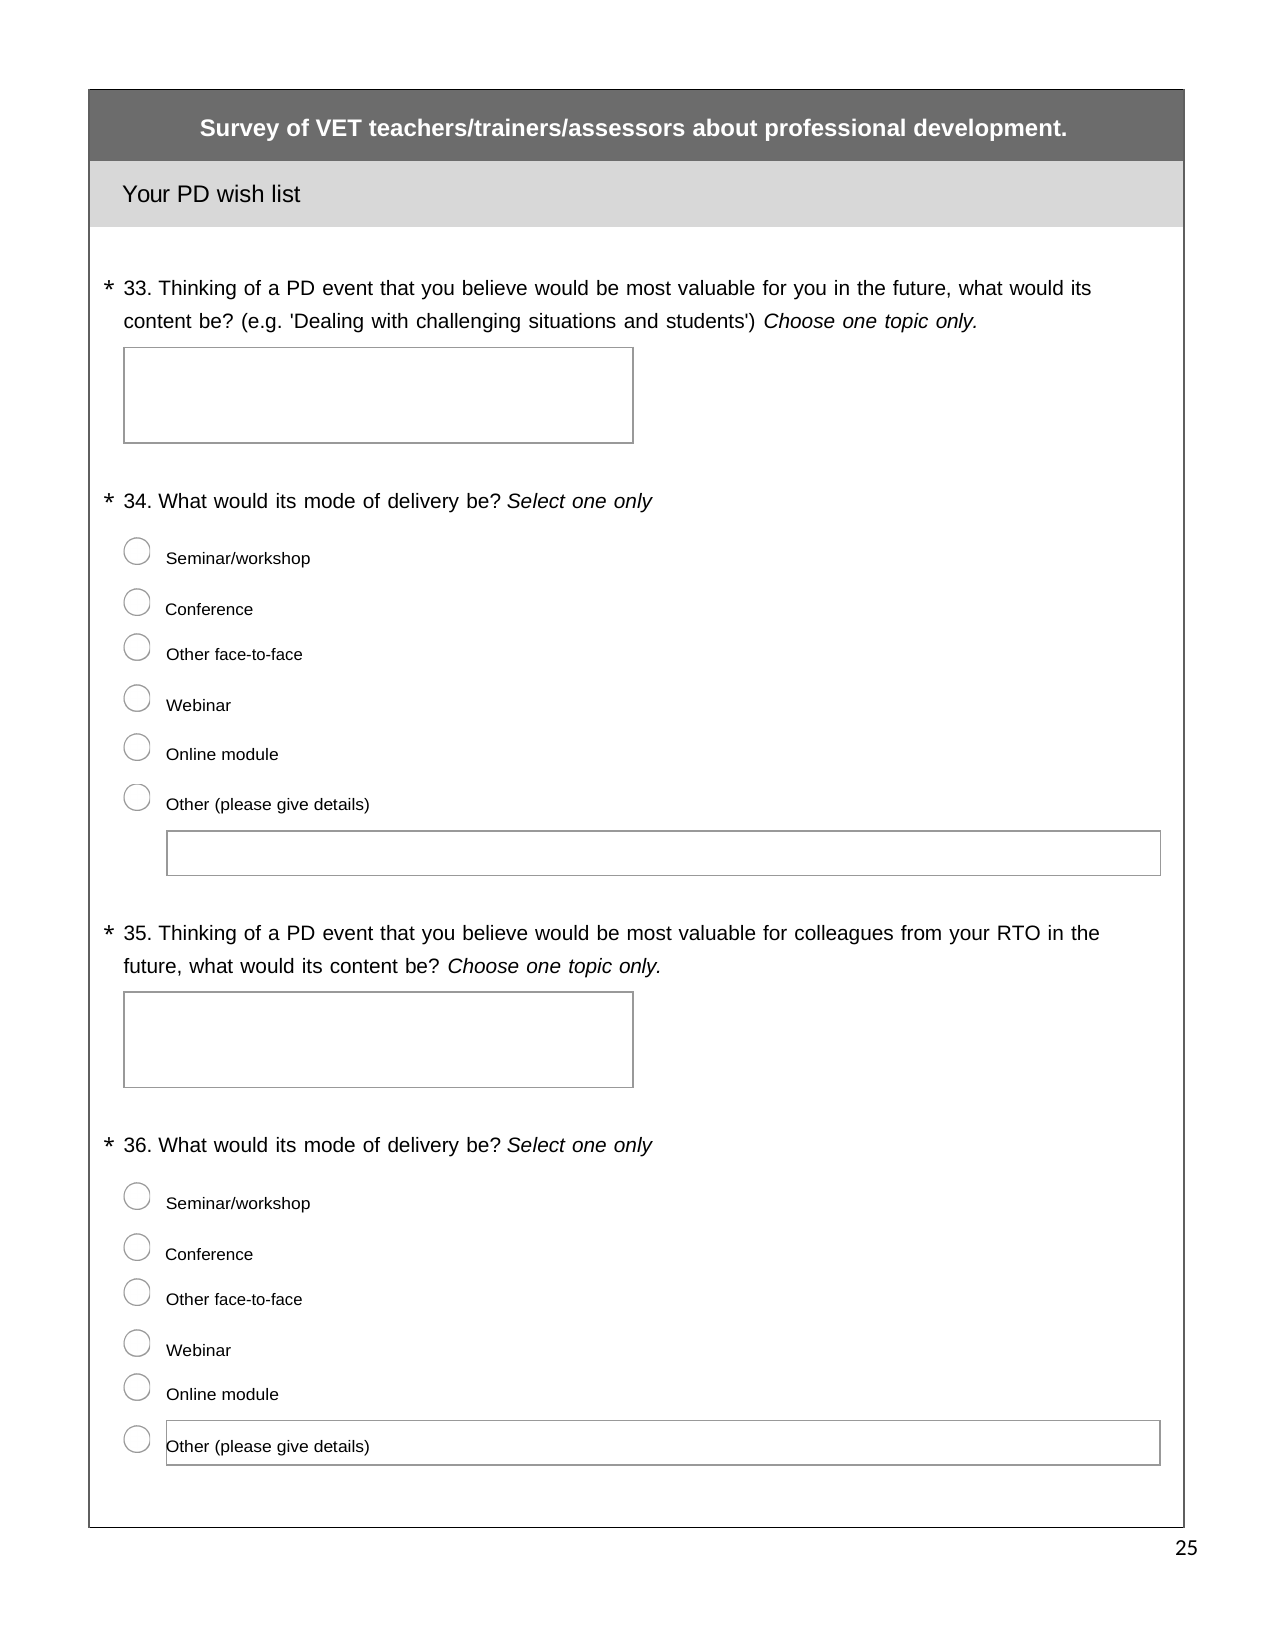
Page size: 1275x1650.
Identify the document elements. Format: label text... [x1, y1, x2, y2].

picture [123, 537, 150, 565]
picture [123, 684, 151, 712]
picture [123, 733, 150, 761]
picture [123, 1278, 150, 1306]
table_cell Your PD wish list [90, 161, 1183, 227]
picture [123, 1182, 150, 1210]
picture [123, 1329, 151, 1357]
picture [123, 784, 150, 811]
table_header Survey of VET teachers/trainers/assessors about professional development. [90, 90, 1183, 161]
picture [123, 588, 150, 616]
picture [123, 1373, 151, 1401]
table_cell 33. Thinking of a PD event that you believe would be most valuable for you in the future, what would its content be? (e.g. 'Dealing with challenging situations and students') Choose one topic only. 34. What would its mode of delivery be? Select one only Seminar/workshop Conference Other face-to-face Webinar Online module Other (please give details) 35. Thinking of a PD event that you believe would be most valuable for colleagues from your RTO in the future, what would its content be? Choose one topic only. 36. What would its mode of delivery be? Select one only Seminar/workshop Conference Other face-to-face Webinar Online module Other (please give details) [90, 227, 1183, 1526]
picture [123, 633, 151, 661]
picture [123, 1233, 150, 1261]
picture [123, 1425, 150, 1453]
